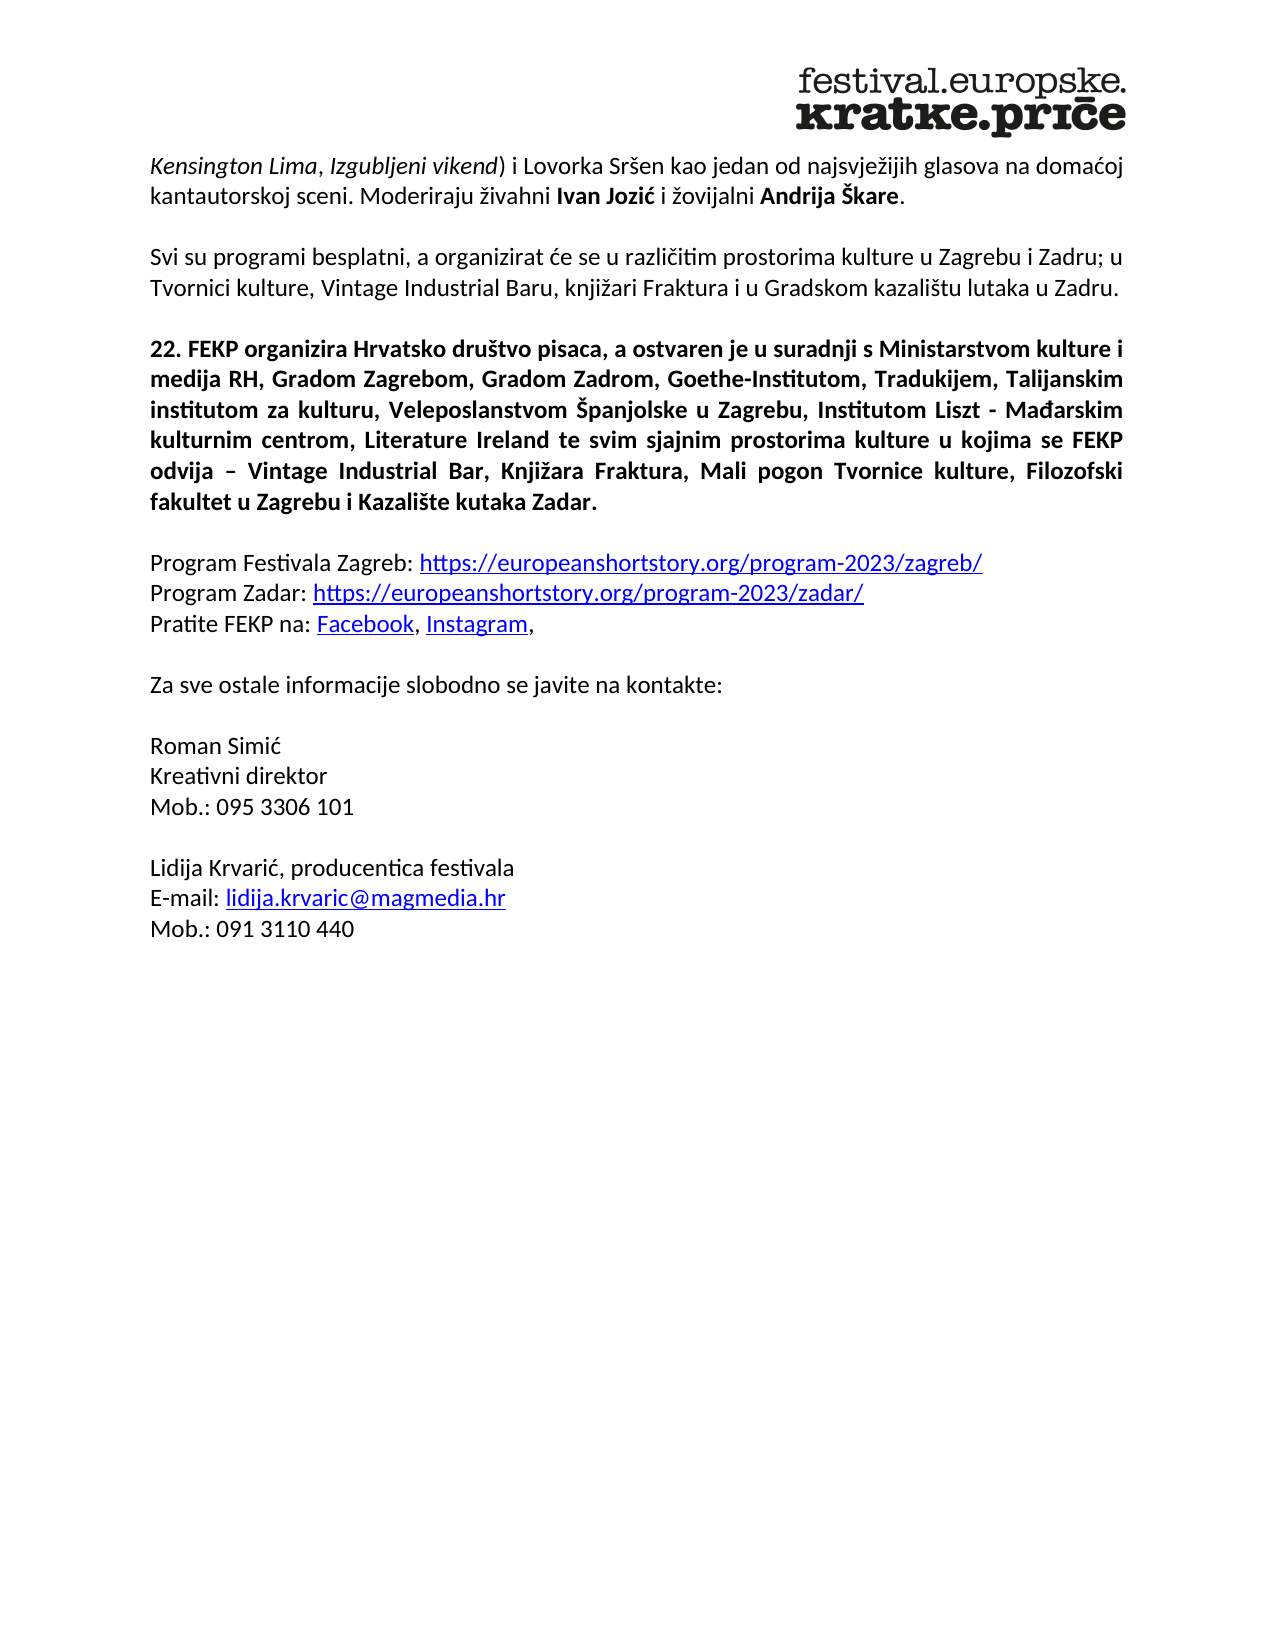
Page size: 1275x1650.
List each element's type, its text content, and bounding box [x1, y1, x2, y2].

text Lidija Krvarić, producentica festivala [150, 852, 1125, 882]
text Mob.: 091 3110 440 [150, 913, 1125, 943]
text 22. FEKP organizira Hrvatsko društvo pisaca, a ostvaren je u suradnji s Ministarstvom kulture i medija RH, Gradom Zagrebom, Gradom Zadrom, Goethe-Institutom, Tradukijem, Talijanskim institutom za kulturu, Veleposlanstvom Španjolske u Zagrebu, Institutom Liszt - Mađarskim kulturnim centrom, Literature Ireland te svim sjajnim prostorima kulture u kojima se FEKP odvija – Vintage Industrial Bar, Knjižara Fraktura, Mali pogon Tvornice kulture, Filozofski fakultet u Zagrebu i Kazalište kutaka Zadar. [150, 333, 1125, 516]
text Svi su programi besplatni, a organizirat će se u različitim prostorima kulture u Zagrebu i Zadru; u Tvornici kulture, Vintage Industrial Baru, knjižari Fraktura i u Gradskom kazalištu lutaka u Zadru. [150, 242, 1125, 303]
text E-mail: lidija.krvaric@magmedia.hr [150, 882, 1125, 913]
text Mob.: 095 3306 101 [150, 791, 1125, 821]
text Program Zadar: https://europeanshortstory.org/program-2023/zadar/ [150, 577, 1125, 608]
text Pratite FEKP na: Facebook, Instagram, [150, 608, 1125, 638]
text Program Festivala Zagreb: https://europeanshortstory.org/program-2023/zagreb/ [150, 547, 1125, 577]
text Za sve ostale informacije slobodno se javite na kontakte: [150, 669, 1125, 699]
picture [790, 56, 1135, 149]
text Roman Simić [150, 730, 1125, 760]
text Kreativni direktor [150, 760, 1125, 791]
